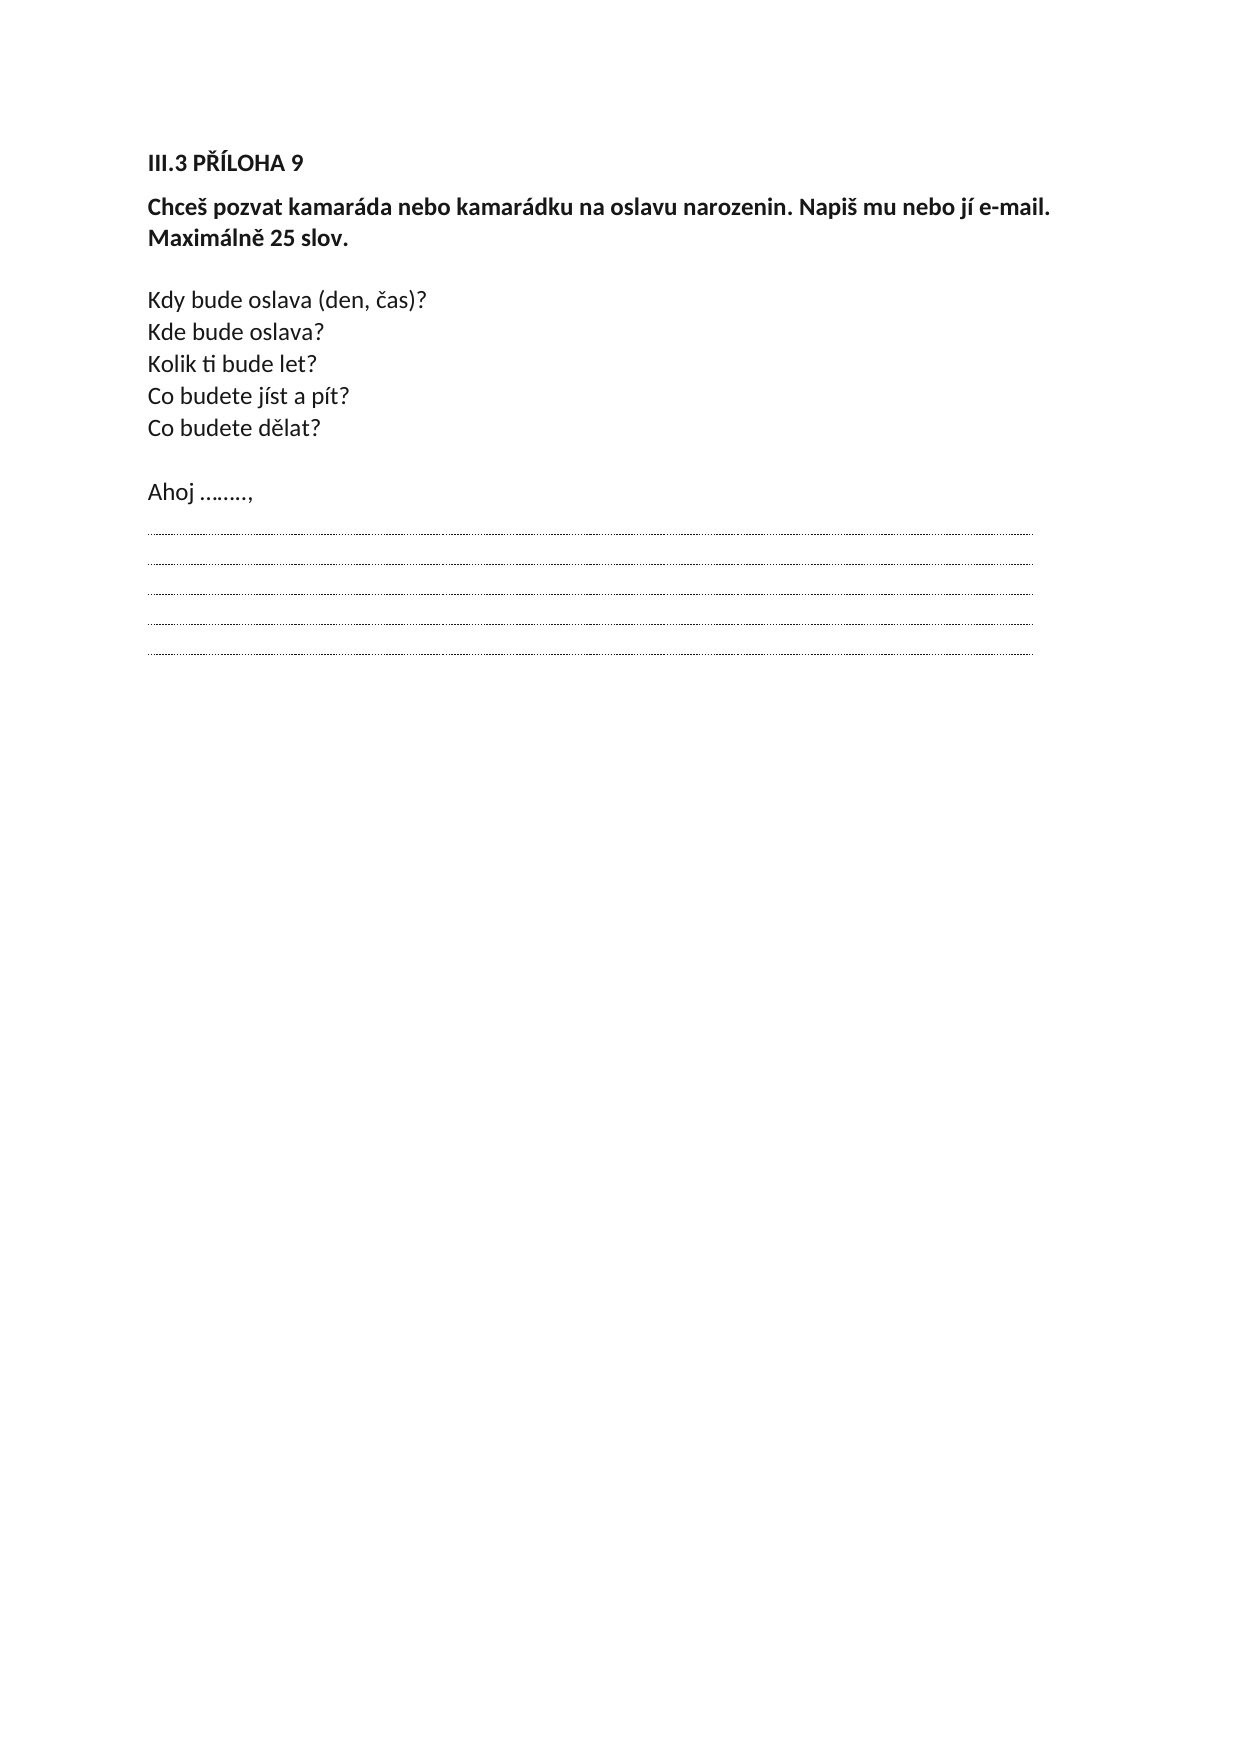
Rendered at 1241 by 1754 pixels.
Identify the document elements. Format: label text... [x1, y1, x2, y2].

text Co budete jíst a pít? [148, 380, 1093, 411]
text Ahoj …….., [148, 476, 1093, 506]
text Kolik ti bude let? [148, 348, 1093, 379]
text Chceš pozvat kamaráda nebo kamarádku na oslavu narozenin. Napiš mu nebo jí e-mail. Maximálně 25 slov. [148, 191, 1093, 252]
text Kdy bude oslava (den, čas)? [148, 284, 1093, 315]
text III.3 PŘÍLOHA 9 [148, 148, 1093, 178]
text Co budete dělat? [148, 412, 1093, 442]
text Kde bude oslava? [148, 316, 1093, 347]
